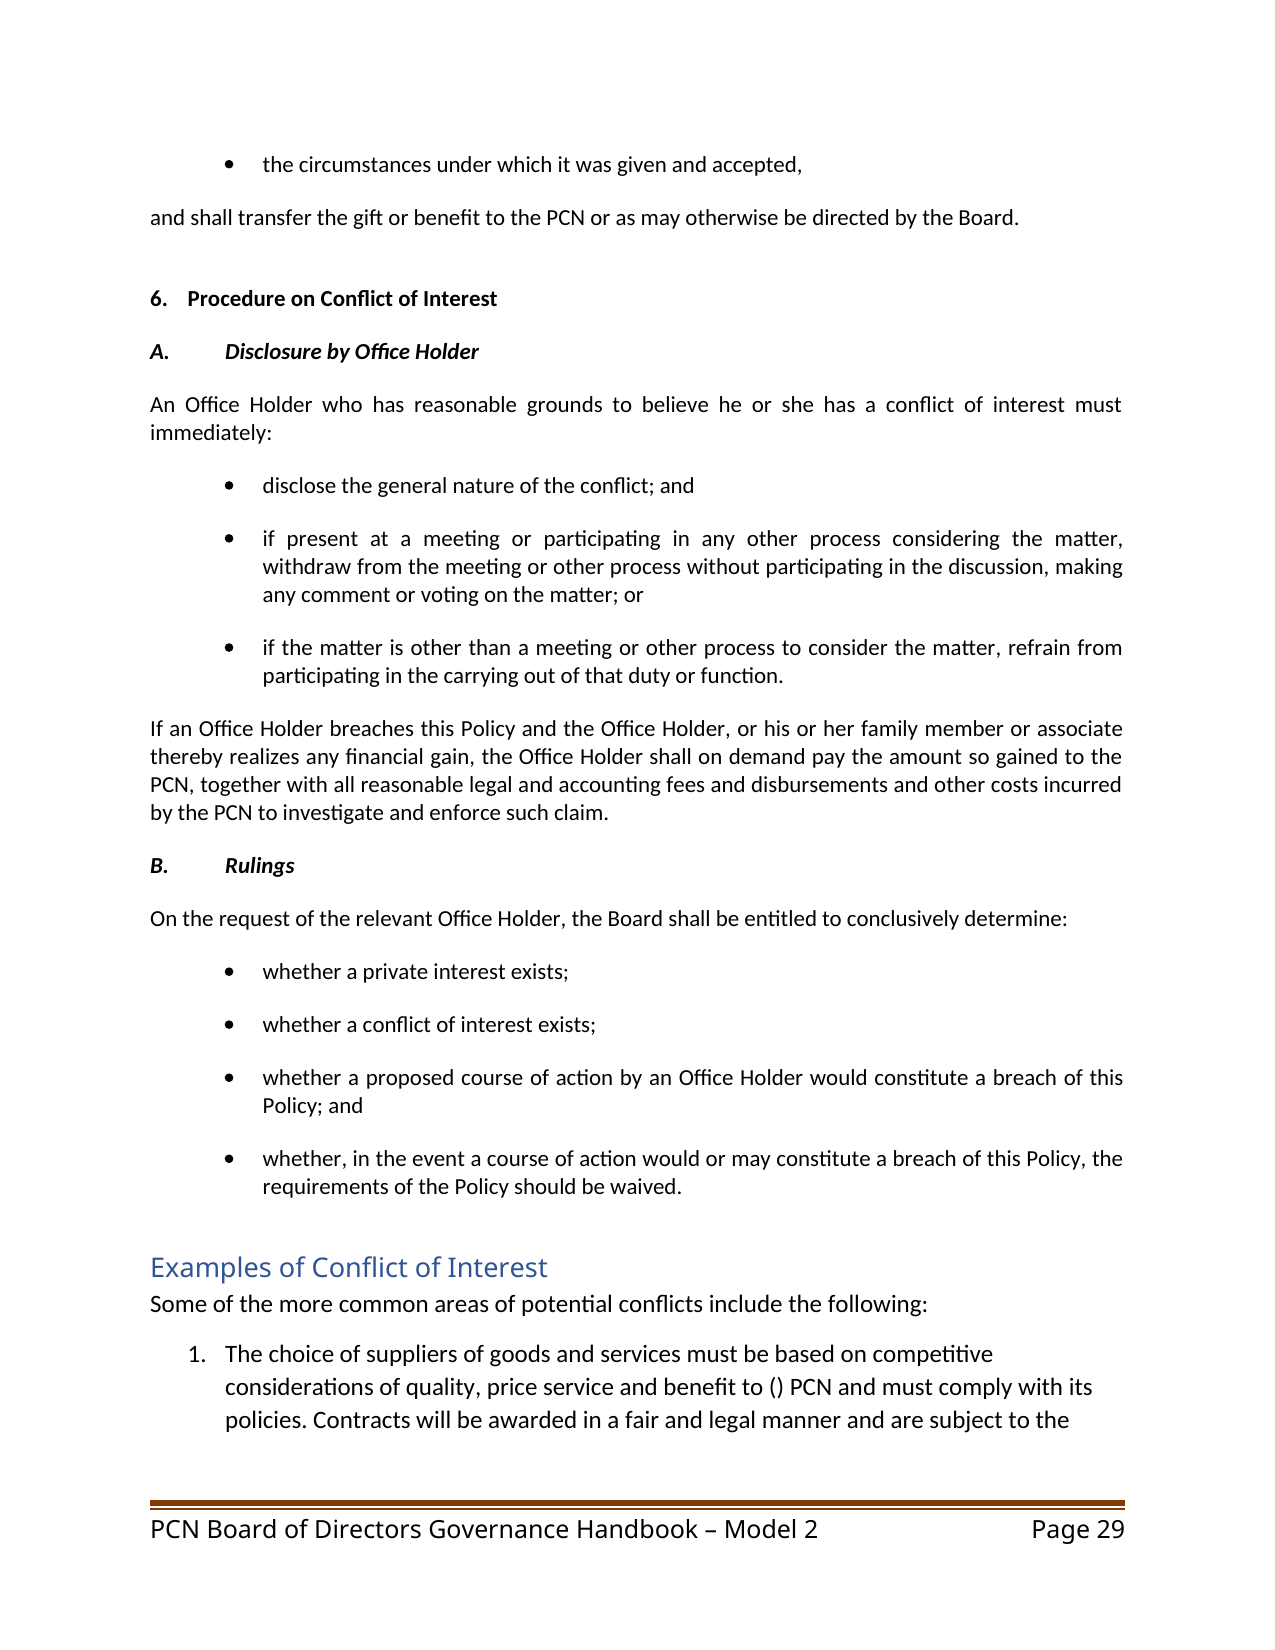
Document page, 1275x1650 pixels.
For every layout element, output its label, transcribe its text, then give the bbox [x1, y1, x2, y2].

list if the matter is other than a meeting or other process to consider the matter, refrain from participating in the carrying out of that duty or function. [225, 633, 1125, 689]
list the circumstances under which it was given and accepted, [225, 150, 1125, 178]
text Some of the more common areas of potential conflicts include the following: [150, 1288, 1125, 1319]
list whether a private interest exists; [225, 957, 1125, 985]
list if present at a meeting or participating in any other process considering the matter, withdraw from the meeting or other process without participating in the discussion, making any comment or voting on the matter; or [225, 524, 1125, 608]
text On the request of the relevant Office Holder, the Board shall be entitled to conclusively determine: [150, 904, 1125, 932]
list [187, 1338, 1125, 1434]
subtitle Examples of Conflict of Interest [150, 1249, 1125, 1286]
text B. Rulings [150, 851, 1125, 879]
text A. Disclosure by Office Holder [150, 337, 1125, 365]
list disclose the general nature of the conflict; and [225, 471, 1125, 499]
text If an Office Holder breaches this Policy and the Office Holder, or his or her family member or associate thereby realizes any financial gain, the Office Holder shall on demand pay the amount so gained to the PCN, together with all reasonable legal and accounting fees and disbursements and other costs incurred by the PCN to investigate and enforce such claim. [150, 714, 1125, 826]
text An Office Holder who has reasonable grounds to believe he or she has a conflict of interest must immediately: [150, 390, 1125, 446]
list Procedure on Conflict of Interest [150, 284, 1125, 312]
list whether a conflict of interest exists; [225, 1010, 1125, 1038]
text and shall transfer the gift or benefit to the PCN or as may otherwise be directed by the Board. [150, 203, 1125, 231]
list whether a proposed course of action by an Office Holder would constitute a breach of this Policy; and [225, 1063, 1125, 1119]
list whether, in the event a course of action would or may constitute a breach of this Policy, the requirements of the Policy should be waived. [225, 1144, 1125, 1201]
